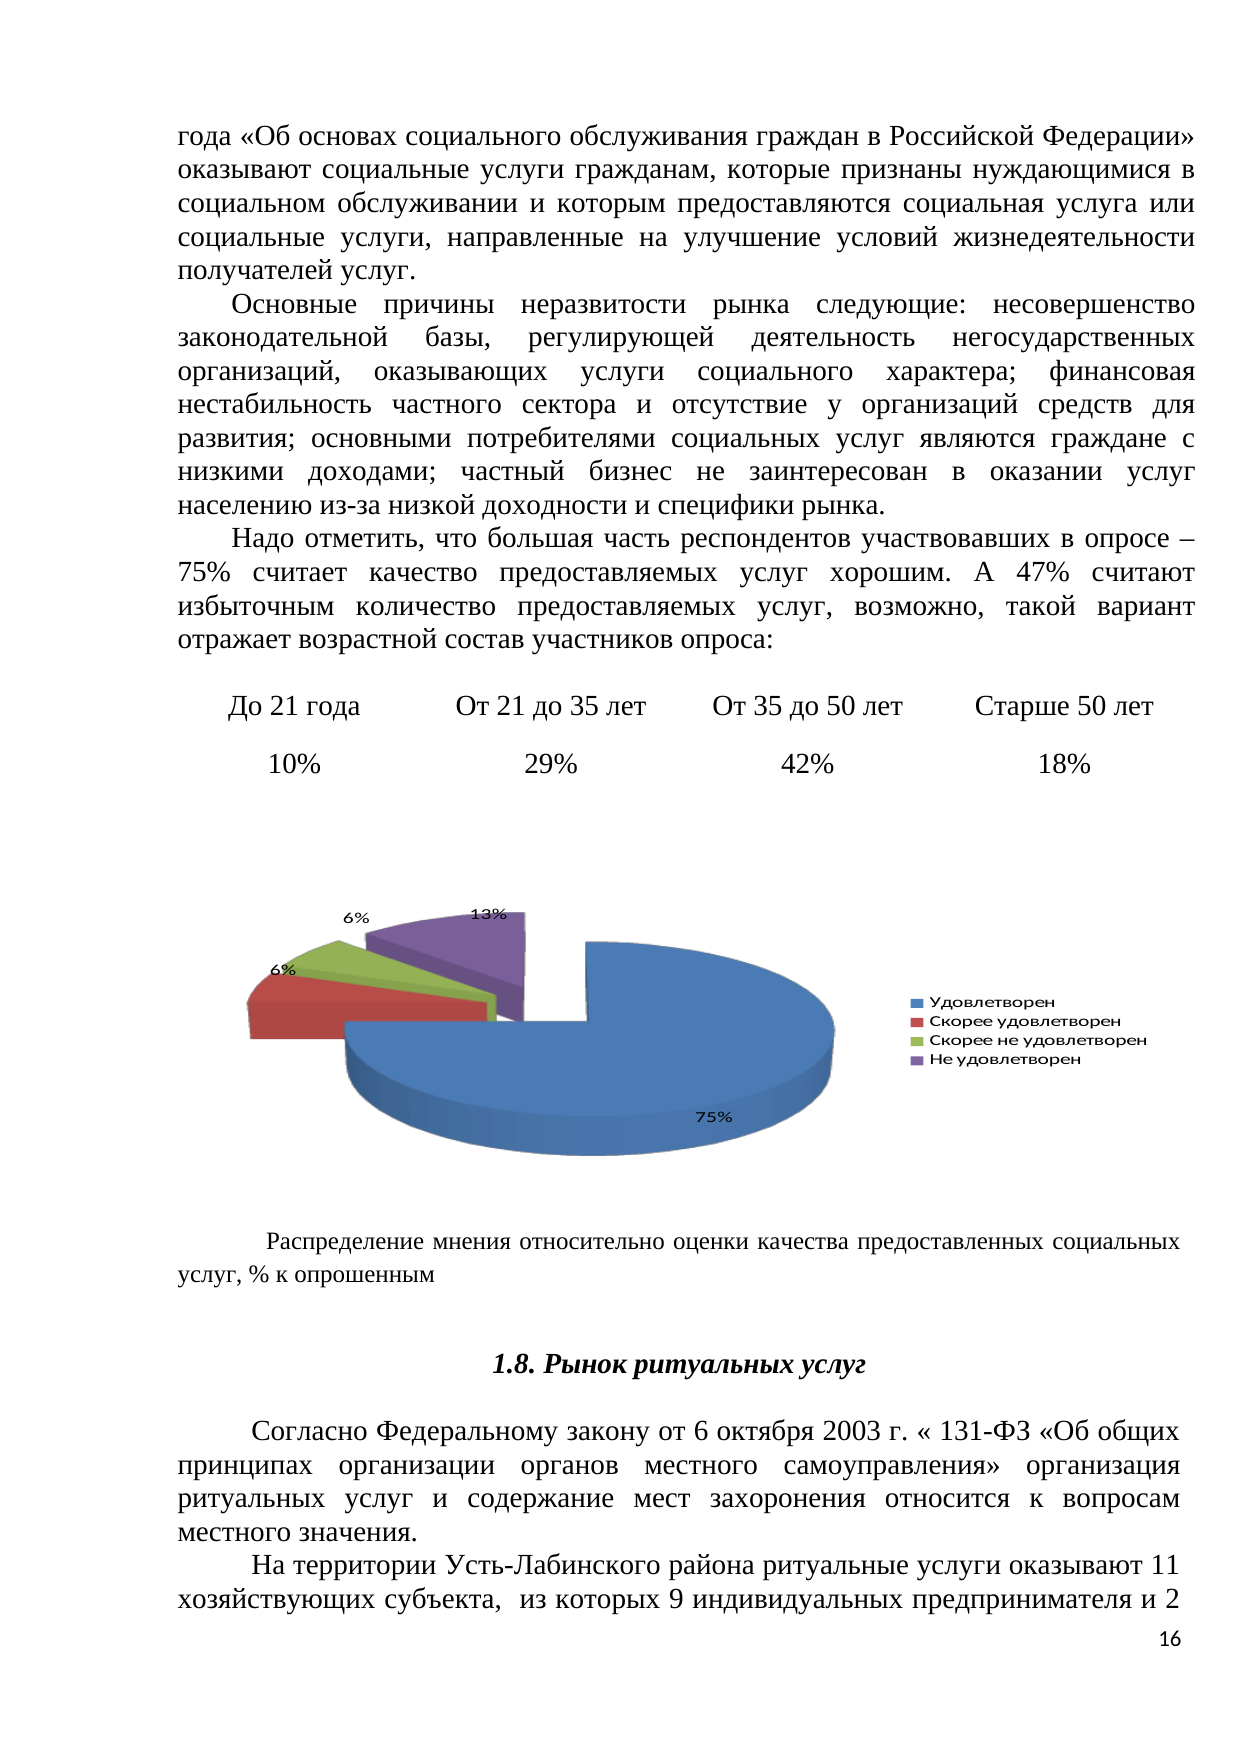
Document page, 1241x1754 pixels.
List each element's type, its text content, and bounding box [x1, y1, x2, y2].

table_cell 42% [679, 747, 936, 805]
table_header Старше 50 лет [936, 688, 1192, 747]
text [177, 118, 1196, 286]
text 1.8. Рынок ритуальных услуг [177, 1346, 1181, 1380]
table_cell 29% [423, 747, 679, 805]
table_cell 18% [936, 747, 1192, 805]
text Надо отметить, что большая часть респондентов участвовавших в опросе – 75% считает качество предоставляемых услуг хорошим. А 47% считают избыточным количество предоставляемых услуг, возможно, такой вариант отражает возрастной состав участников опроса: [177, 521, 1196, 655]
table_header От 35 до 50 лет [679, 688, 936, 747]
text Основные причины неразвитости рынка следующие: несовершенство законодательной базы, регулирующей деятельность негосударственных организаций, оказывающих услуги социального характера; финансовая нестабильность частного сектора и отсутствие у организаций средств для развития; основными потребителями социальных услуг являются граждане с низкими доходами; частный бизнес не заинтересован в оказании услуг населению из-за низкой доходности и специфики рынка. [177, 286, 1196, 521]
table_header До 21 года [166, 688, 422, 747]
text Распределение мнения относительно оценки качества предоставленных социальных услуг, % к опрошенным [177, 1226, 1181, 1288]
table_header От 21 до 35 лет [423, 688, 679, 747]
table_cell 10% [166, 747, 422, 805]
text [177, 1547, 1181, 1614]
text Согласно Федеральному закону от 6 октября 2003 г. « 131-ФЗ «Об общих принципах организации органов местного самоуправления» организация ритуальных услуг и содержание мест захоронения относится к вопросам местного значения. [177, 1413, 1181, 1547]
